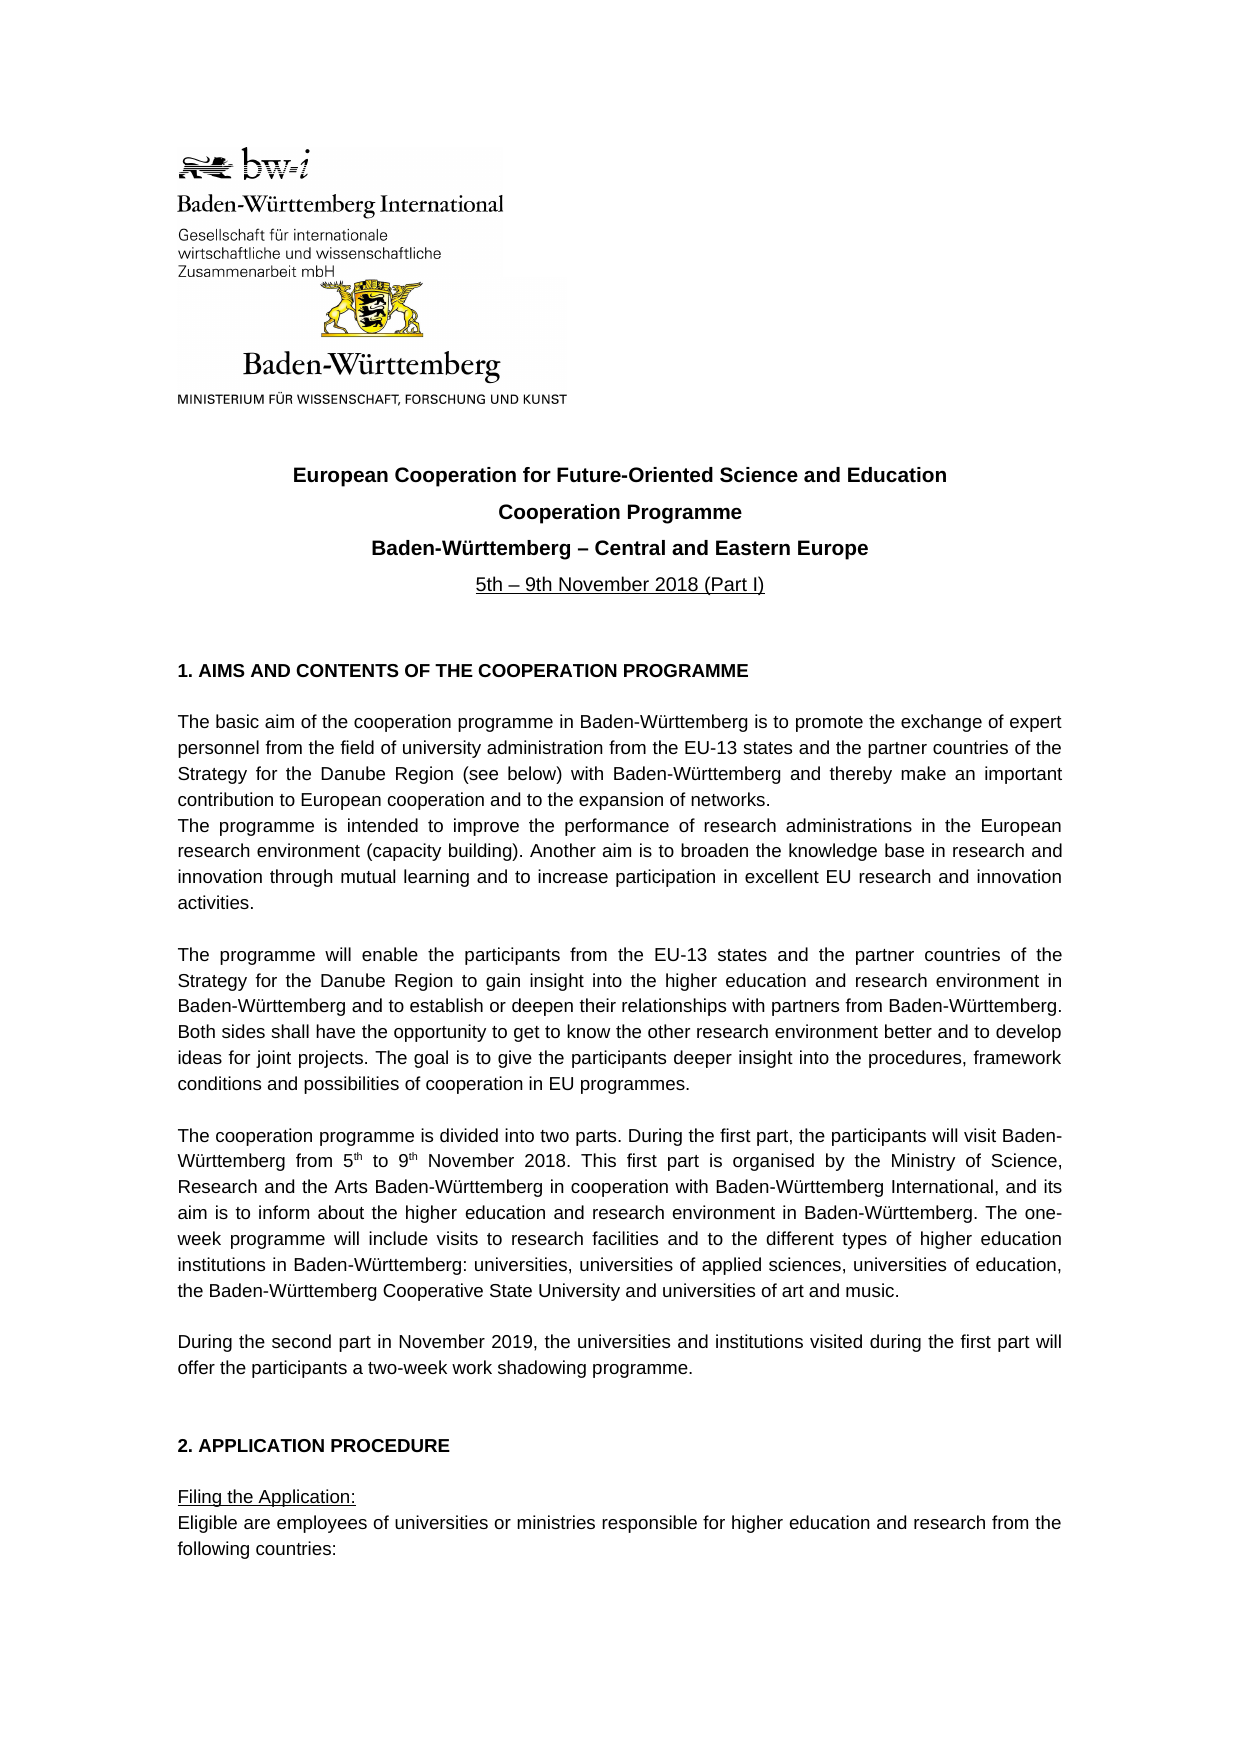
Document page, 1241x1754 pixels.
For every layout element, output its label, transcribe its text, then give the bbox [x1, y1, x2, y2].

text 5th – 9th November 2018 (Part I) [177, 573, 1063, 595]
text Baden-Württemberg – Central and Eastern Europe [177, 536, 1063, 560]
text 2. APPLICATION PROCEDURE [177, 1434, 1063, 1456]
text 1. AIMS AND CONTENTS OF THE COOPERATION PROGRAMME [177, 659, 1063, 681]
text The programme is intended to improve the performance of research administrations in the European research environment (capacity building). Another aim is to broaden the knowledge base in research and innovation through mutual learning and to increase participation in excellent EU research and innovation activities. [177, 814, 1063, 913]
text Cooperation Programme [177, 500, 1063, 524]
text Eligible are employees of universities or ministries responsible for higher education and research from the following countries: [177, 1512, 1063, 1559]
text Filing the Application: [177, 1486, 1063, 1508]
text The programme will enable the participants from the EU-13 states and the partner countries of the Strategy for the Danube Region to gain insight into the higher education and research environment in Baden-Württemberg and to establish or deepen their relationships with partners from Baden-Württemberg. Both sides shall have the opportunity to get to know the other research environment better and to develop ideas for joint projects. The goal is to give the participants deeper insight into the procedures, framework conditions and possibilities of cooperation in EU programmes. [177, 944, 1063, 1094]
text European Cooperation for Future-Oriented Science and Education [177, 463, 1063, 487]
text The basic aim of the cooperation programme in Baden-Württemberg is to promote the exchange of expert personnel from the field of university administration from the EU-13 states and the partner countries of the Strategy for the Danube Region (see below) with Baden-Württemberg and thereby make an important contribution to European cooperation and to the expansion of networks. [177, 711, 1063, 810]
text The cooperation programme is divided into two parts. During the first part, the participants will visit Baden-Württemberg from 5th to 9th November 2018. This first part is organised by the Ministry of Science, Research and the Arts Baden-Württemberg in cooperation with Baden-Württemberg International, and its aim is to inform about the higher education and research environment in Baden-Württemberg. The one-week programme will include visits to research facilities and to the different types of higher education institutions in Baden-Württemberg: universities, universities of applied sciences, universities of education, the Baden-Württemberg Cooperative State University and universities of art and music. [177, 1124, 1063, 1301]
text During the second part in November 2019, the universities and institutions visited during the first part will offer the participants a two-week work shadowing programme. [177, 1331, 1063, 1378]
picture [177, 147, 568, 407]
